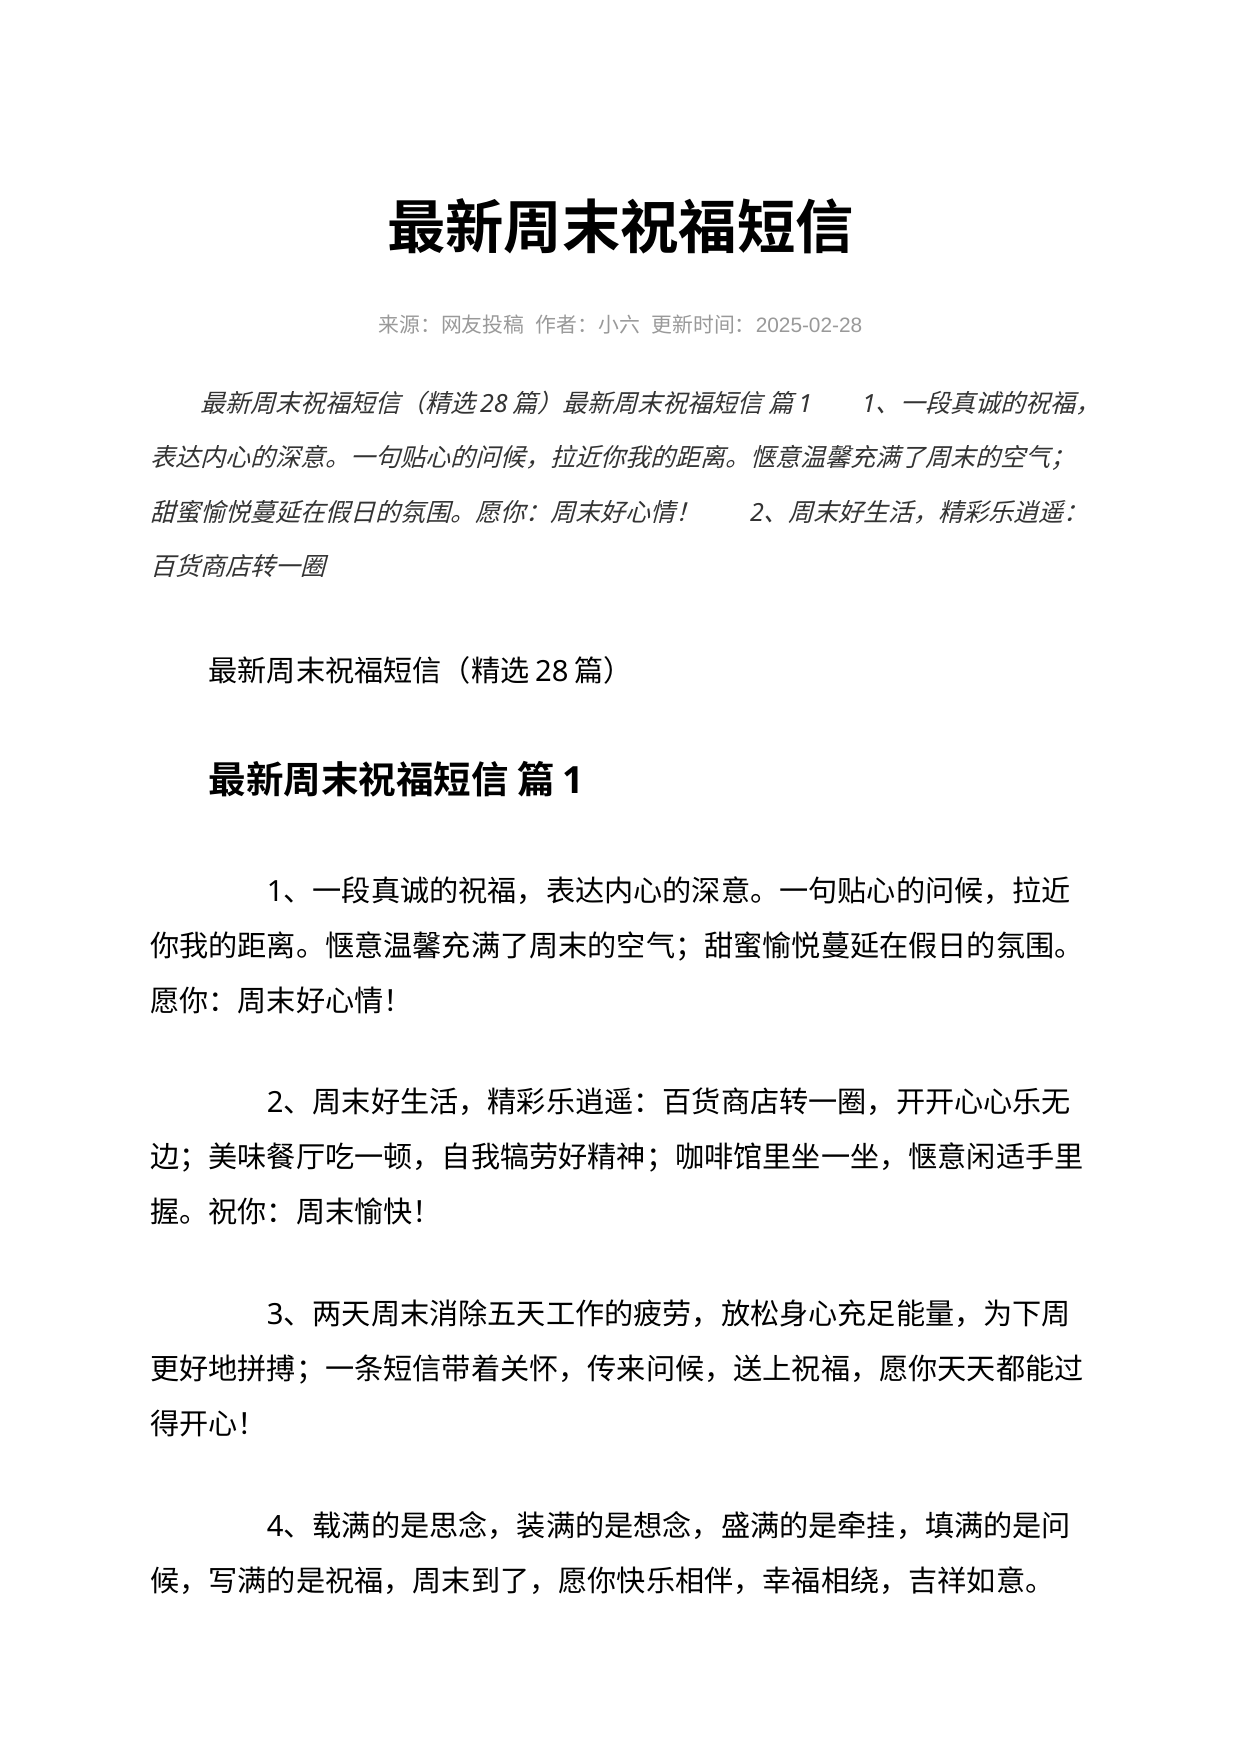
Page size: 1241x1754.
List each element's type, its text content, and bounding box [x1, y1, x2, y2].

subtitle 最新周末祝福短信 [150, 181, 1090, 266]
text 2、周末好生活，精彩乐逍遥：百货商店转一圈，开开心心乐无边；美味餐厅吃一顿，自我犒劳好精神；咖啡馆里坐一坐，惬意闲适手里握。祝你：周末愉快！ [150, 1079, 1090, 1231]
text 3、两天周末消除五天工作的疲劳，放松身心充足能量，为下周更好地拼搏；一条短信带着关怀，传来问候，送上祝福，愿你天天都能过得开心！ [150, 1291, 1090, 1443]
text 最新周末祝福短信（精选28篇）最新周末祝福短信 篇1 1、一段真诚的祝福，表达内心的深意。一句贴心的问候，拉近你我的距离。惬意温馨充满了周末的空气；甜蜜愉悦蔓延在假日的氛围。愿你：周末好心情！ 2、周末好生活，精彩乐逍遥：百货商店转一圈 [150, 383, 1090, 583]
text 1、一段真诚的祝福，表达内心的深意。一句贴心的问候，拉近你我的距离。惬意温馨充满了周末的空气；甜蜜愉悦蔓延在假日的氛围。愿你：周末好心情！ [150, 867, 1090, 1019]
text 来源：网友投稿 作者：小六 更新时间：2025-02-28 [150, 313, 1090, 337]
text 最新周末祝福短信 篇1 [150, 750, 1090, 804]
text 最新周末祝福短信（精选28篇） [150, 648, 1090, 690]
text 4、载满的是思念，装满的是想念，盛满的是牵挂，填满的是问候，写满的是祝福，周末到了，愿你快乐相伴，幸福相绕，吉祥如意。 [150, 1502, 1090, 1600]
